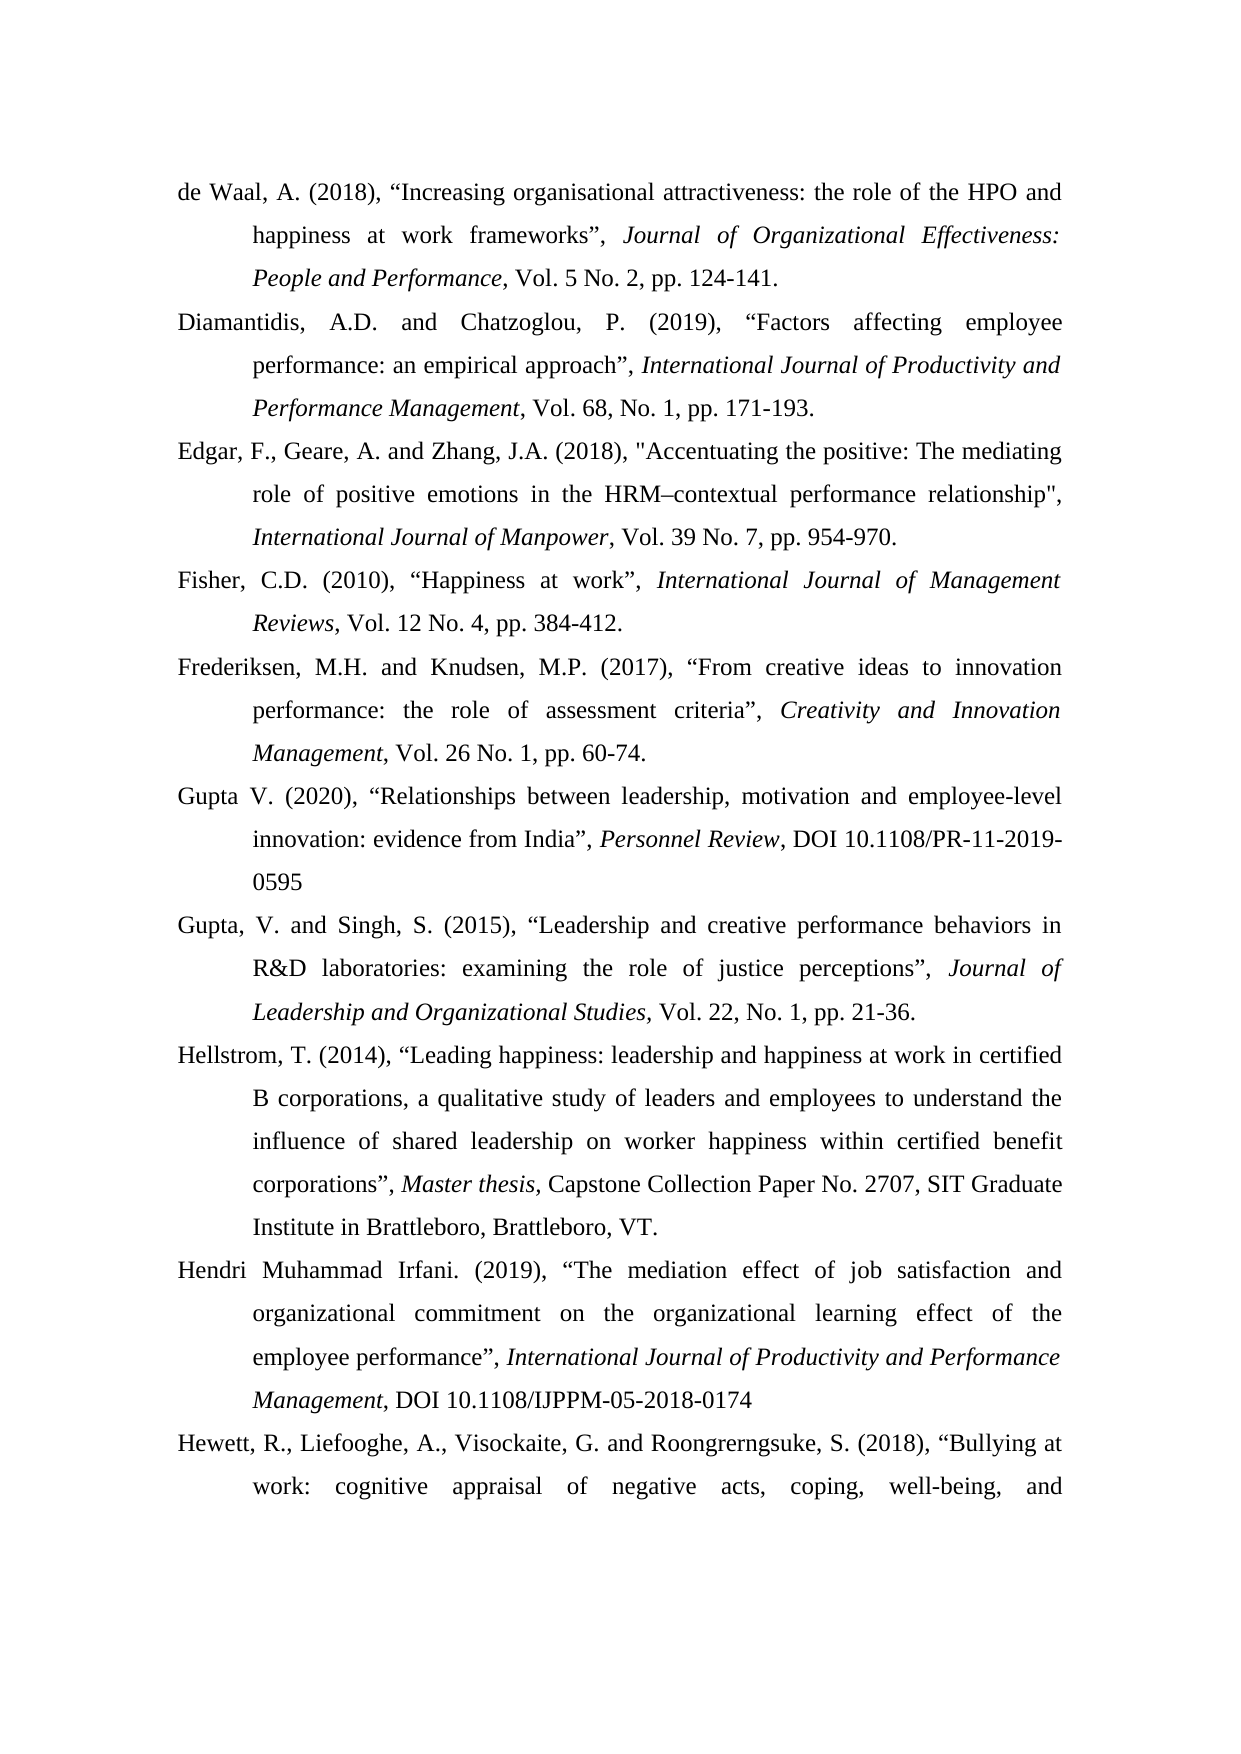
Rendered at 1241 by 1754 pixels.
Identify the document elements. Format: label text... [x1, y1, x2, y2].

text Edgar, F., Geare, A. and Zhang, J.A. (2018), "Accentuating the positive: The mediating role of positive emotions in the HRM–contextual performance relationship", International Journal of Manpower, Vol. 39 No. 7, pp. 954-970. [177, 436, 1063, 551]
text Gupta, V. and Singh, S. (2015), “Leadership and creative performance behaviors in R&D laboratories: examining the role of justice perceptions”, Journal of Leadership and Organizational Studies, Vol. 22, No. 1, pp. 21-36. [177, 910, 1063, 1025]
text Gupta V. (2020), “Relationships between leadership, motivation and employee-level innovation: evidence from India”, Personnel Review, DOI 10.1108/PR-11-2019-0595 [177, 781, 1063, 896]
text Fisher, C.D. (2010), “Happiness at work”, International Journal of Management Reviews, Vol. 12 No. 4, pp. 384-412. [177, 565, 1063, 637]
text de Waal, A. (2018), “Increasing organisational attractiveness: the role of the HPO and happiness at work frameworks”, Journal of Organizational Effectiveness: People and Performance, Vol. 5 No. 2, pp. 124-141. [177, 177, 1063, 292]
text Frederiksen, M.H. and Knudsen, M.P. (2017), “From creative ideas to innovation performance: the role of assessment criteria”, Creativity and Innovation Management, Vol. 26 No. 1, pp. 60-74. [177, 652, 1063, 767]
text Hellstrom, T. (2014), “Leading happiness: leadership and happiness at work in certified B corporations, a qualitative study of leaders and employees to understand the influence of shared leadership on worker happiness within certified benefit corporations”, Master thesis, Capstone Collection Paper No. 2707, SIT Graduate Institute in Brattleboro, Brattleboro, VT. [177, 1040, 1063, 1241]
text Diamantidis, A.D. and Chatzoglou, P. (2019), “Factors affecting employee performance: an empirical approach”, International Journal of Productivity and Performance Management, Vol. 68, No. 1, pp. 171-193. [177, 307, 1063, 422]
text Hendri Muhammad Irfani. (2019), “The mediation effect of job satisfaction and organizational commitment on the organizational learning effect of the employee performance”, International Journal of Productivity and Performance Management, DOI 10.1108/IJPPM-05-2018-0174 [177, 1255, 1063, 1413]
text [177, 1428, 1063, 1500]
